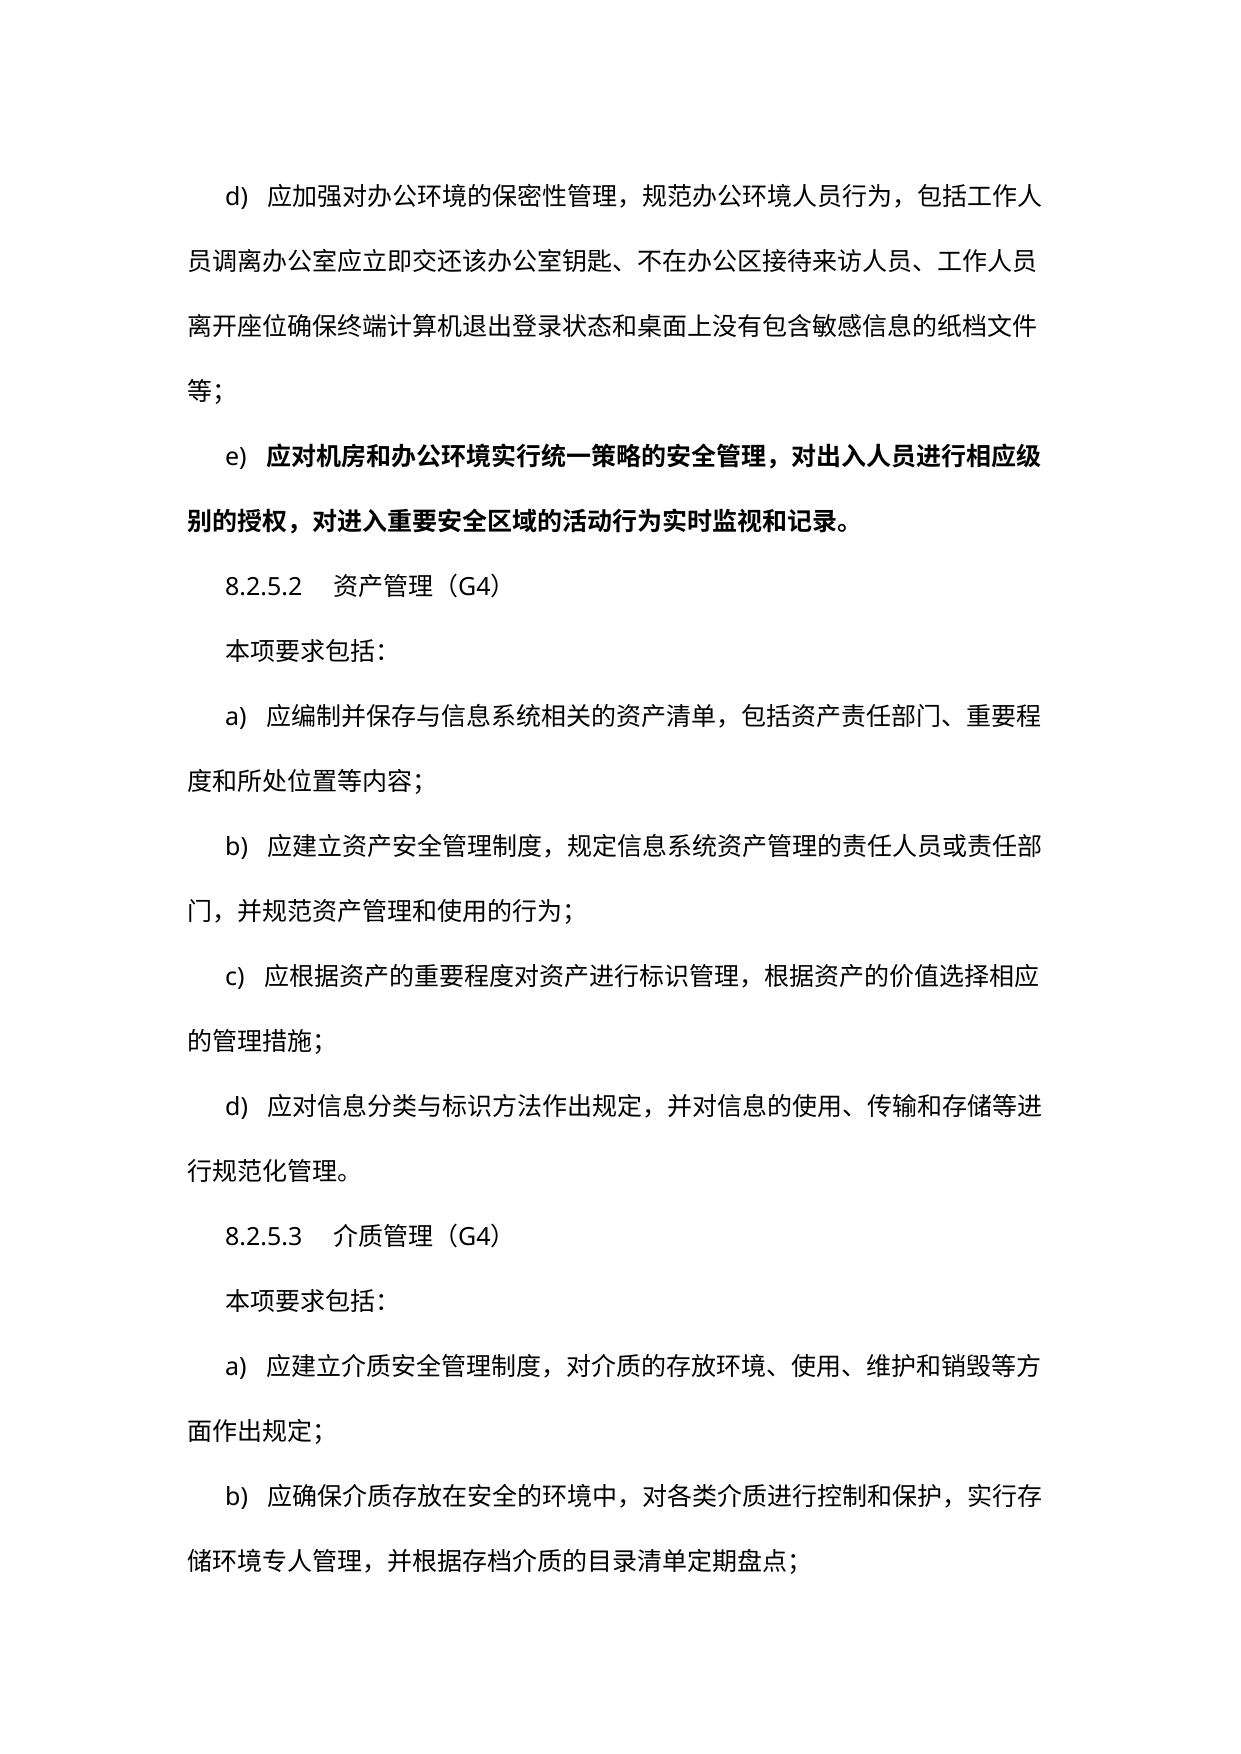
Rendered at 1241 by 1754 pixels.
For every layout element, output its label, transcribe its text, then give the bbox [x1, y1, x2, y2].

text b) 应建立资产安全管理制度，规定信息系统资产管理的责任人员或责任部门，并规范资产管理和使用的行为； [187, 812, 1053, 942]
text b) 应确保介质存放在安全的环境中，对各类介质进行控制和保护，实行存储环境专人管理，并根据存档介质的目录清单定期盘点； [187, 1462, 1053, 1592]
text a) 应编制并保存与信息系统相关的资产清单，包括资产责任部门、重要程度和所处位置等内容； [187, 682, 1053, 812]
text 8.2.5.3 介质管理（G4） [187, 1202, 1053, 1267]
text 本项要求包括： [187, 617, 1053, 682]
text c) 应根据资产的重要程度对资产进行标识管理，根据资产的价值选择相应的管理措施； [187, 942, 1053, 1072]
text d) 应对信息分类与标识方法作出规定，并对信息的使用、传输和存储等进行规范化管理。 [187, 1072, 1053, 1202]
text 8.2.5.2 资产管理（G4） [187, 552, 1053, 617]
text a) 应建立介质安全管理制度，对介质的存放环境、使用、维护和销毁等方面作出规定； [187, 1332, 1053, 1462]
text 本项要求包括： [187, 1267, 1053, 1332]
text e) 应对机房和办公环境实行统一策略的安全管理，对出入人员进行相应级别的授权，对进入重要安全区域的活动行为实时监视和记录。 [187, 422, 1053, 552]
text d) 应加强对办公环境的保密性管理，规范办公环境人员行为，包括工作人员调离办公室应立即交还该办公室钥匙、不在办公区接待来访人员、工作人员离开座位确保终端计算机退出登录状态和桌面上没有包含敏感信息的纸档文件等； [187, 162, 1053, 422]
